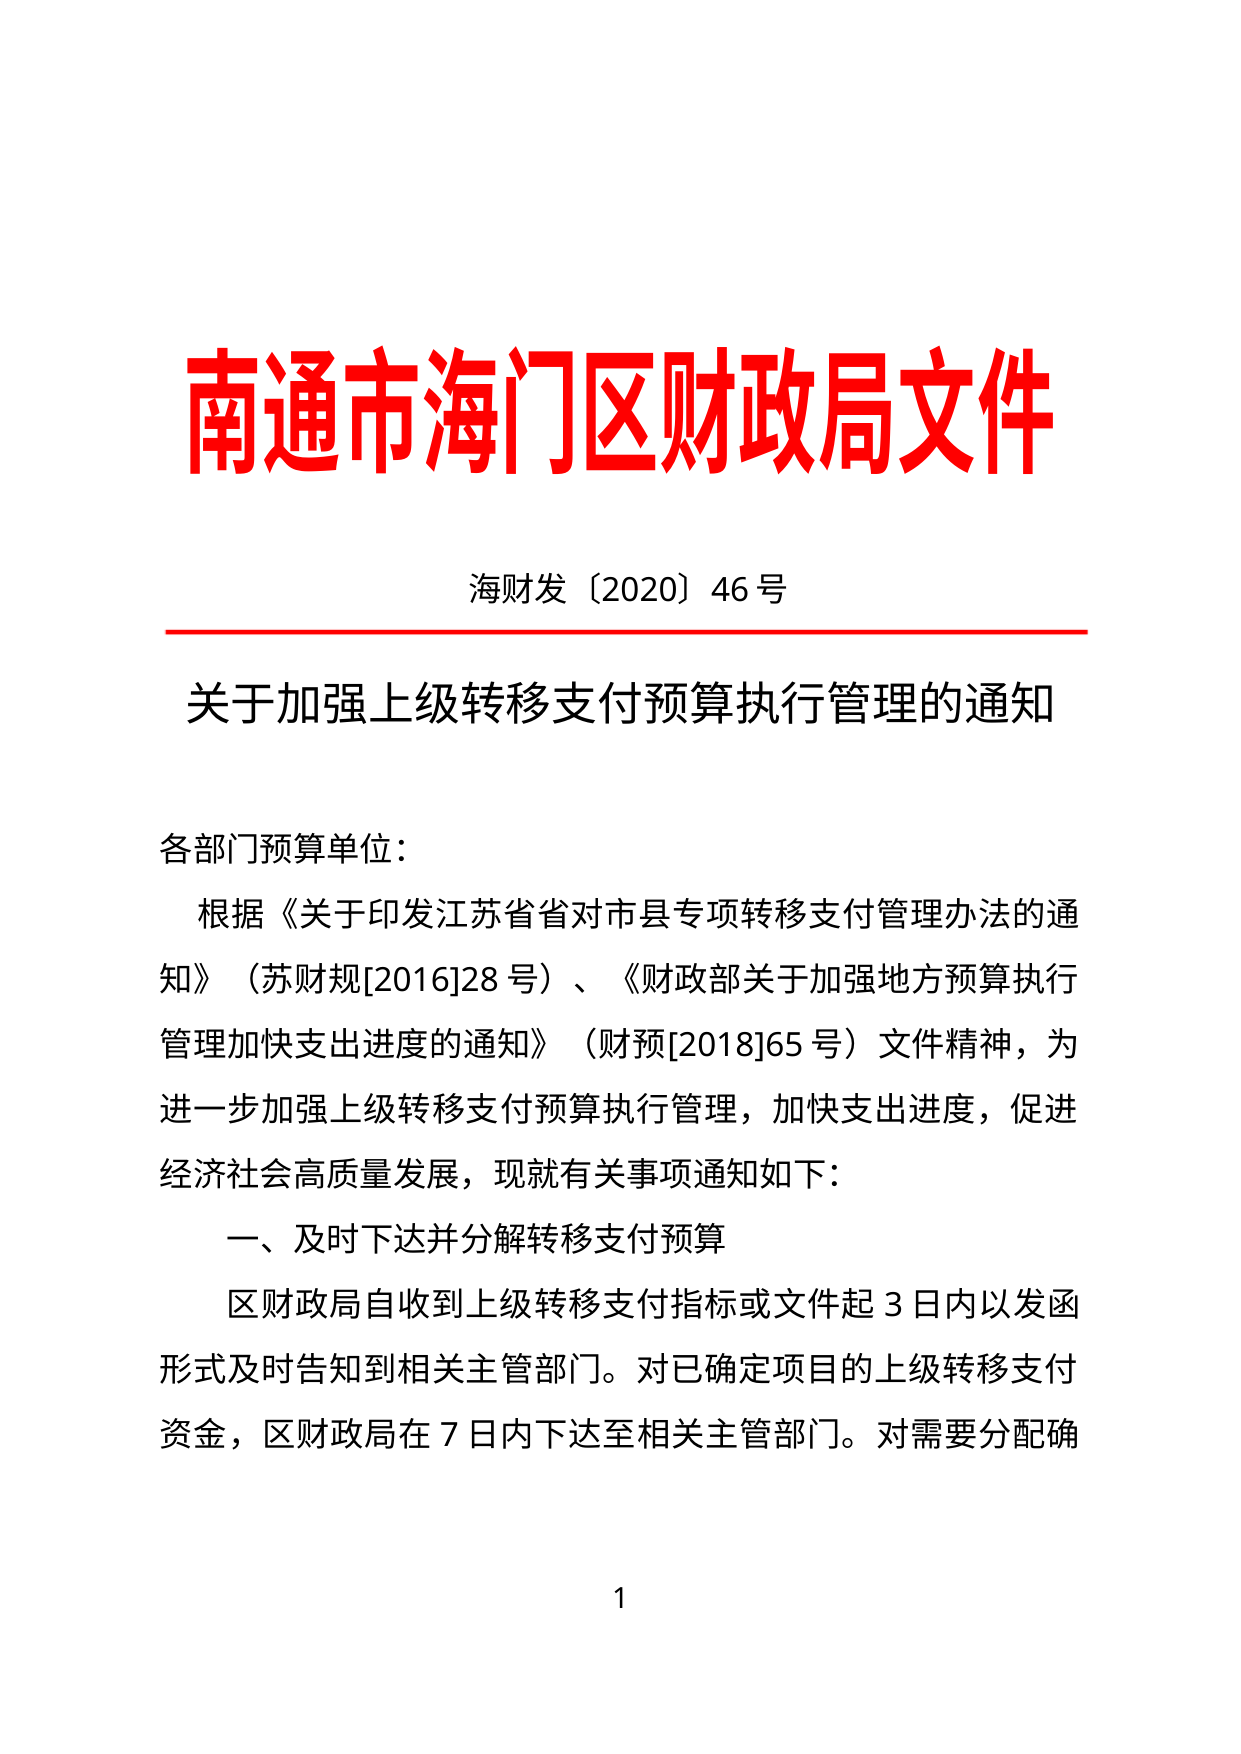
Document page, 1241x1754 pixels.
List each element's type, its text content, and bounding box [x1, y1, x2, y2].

text 一、及时下达并分解转移支付预算 [159, 1204, 1081, 1269]
text 南通市海门区财政局文件 [183, 289, 1057, 517]
text 关于加强上级转移支付预算执行管理的通知 [159, 652, 1081, 749]
text 根据《关于印发江苏省省对市县专项转移支付管理办法的通知》（苏财规[2016]28号）、《财政部关于加强地方预算执行管理加快支出进度的通知》（财预[2018]65号）文件精神，为进一步加强上级转移支付预算执行管理，加快支出进度，促进经济社会高质量发展，现就有关事项通知如下： [159, 879, 1081, 1204]
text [159, 1269, 1081, 1464]
text 各部门预算单位： [159, 814, 1081, 879]
text 海财发〔2020〕46号 [159, 554, 1081, 619]
